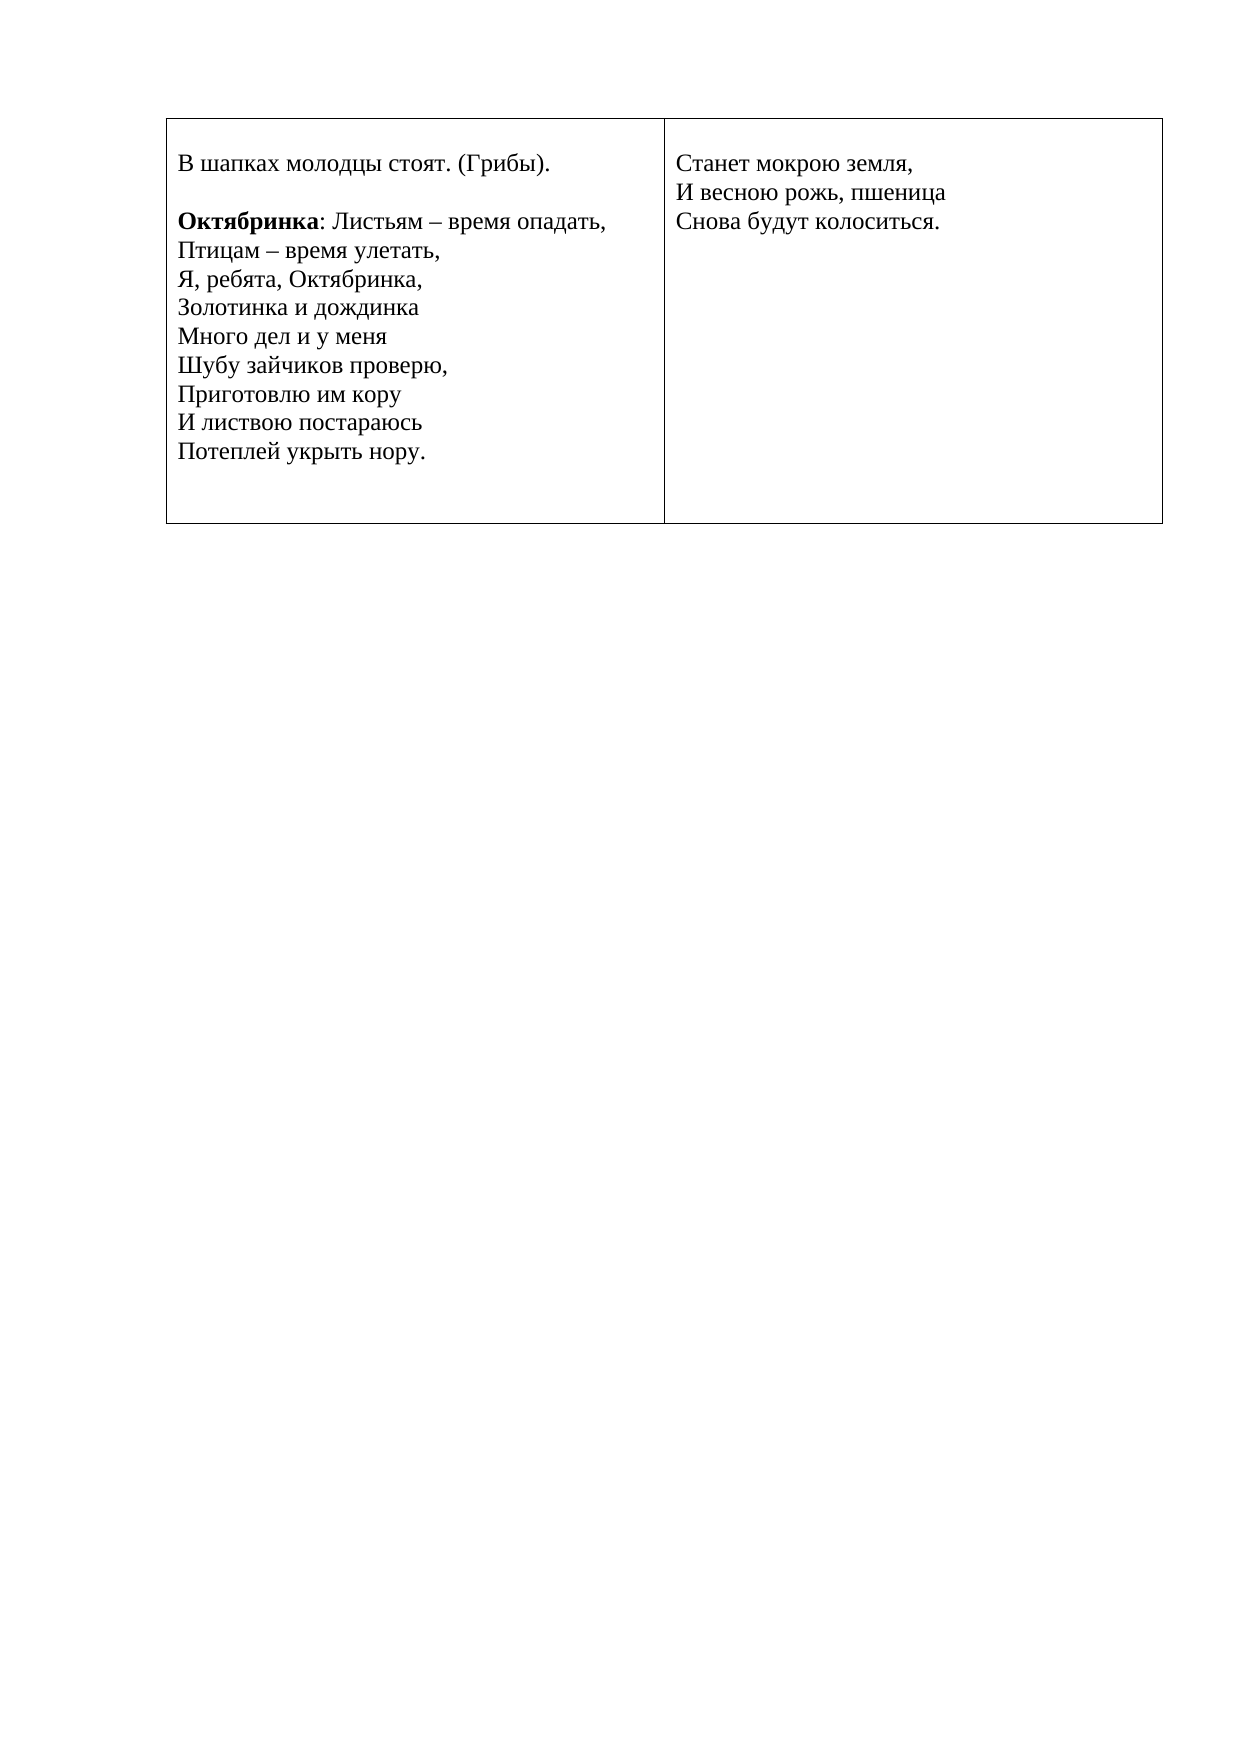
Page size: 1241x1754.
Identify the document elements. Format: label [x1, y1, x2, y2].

table_header [167, 119, 664, 523]
table_header [665, 119, 1162, 523]
